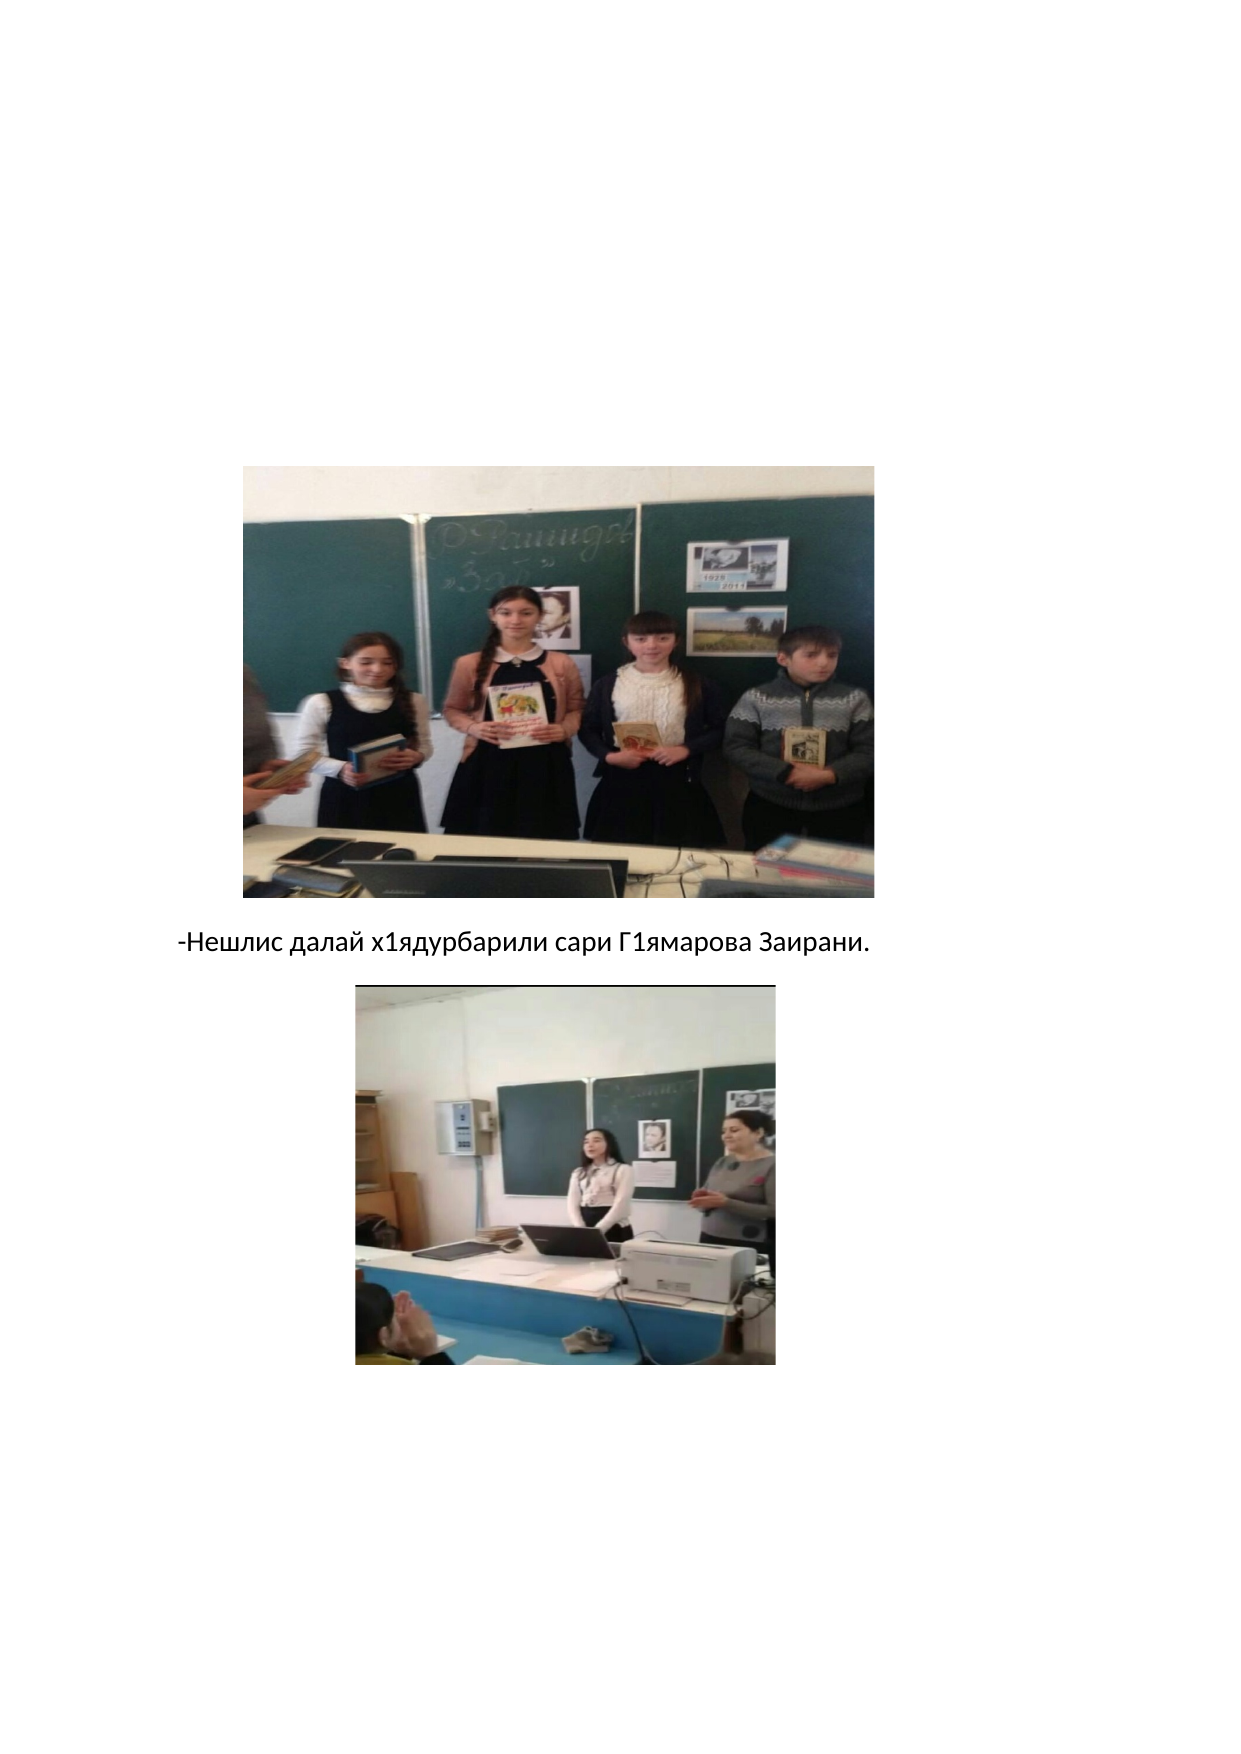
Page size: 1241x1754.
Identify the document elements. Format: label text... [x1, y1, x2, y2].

picture [243, 466, 875, 898]
text -Нешлис далай х1ядурбарили сари Г1ямарова Заирани. [177, 923, 1152, 959]
picture [355, 985, 776, 1365]
